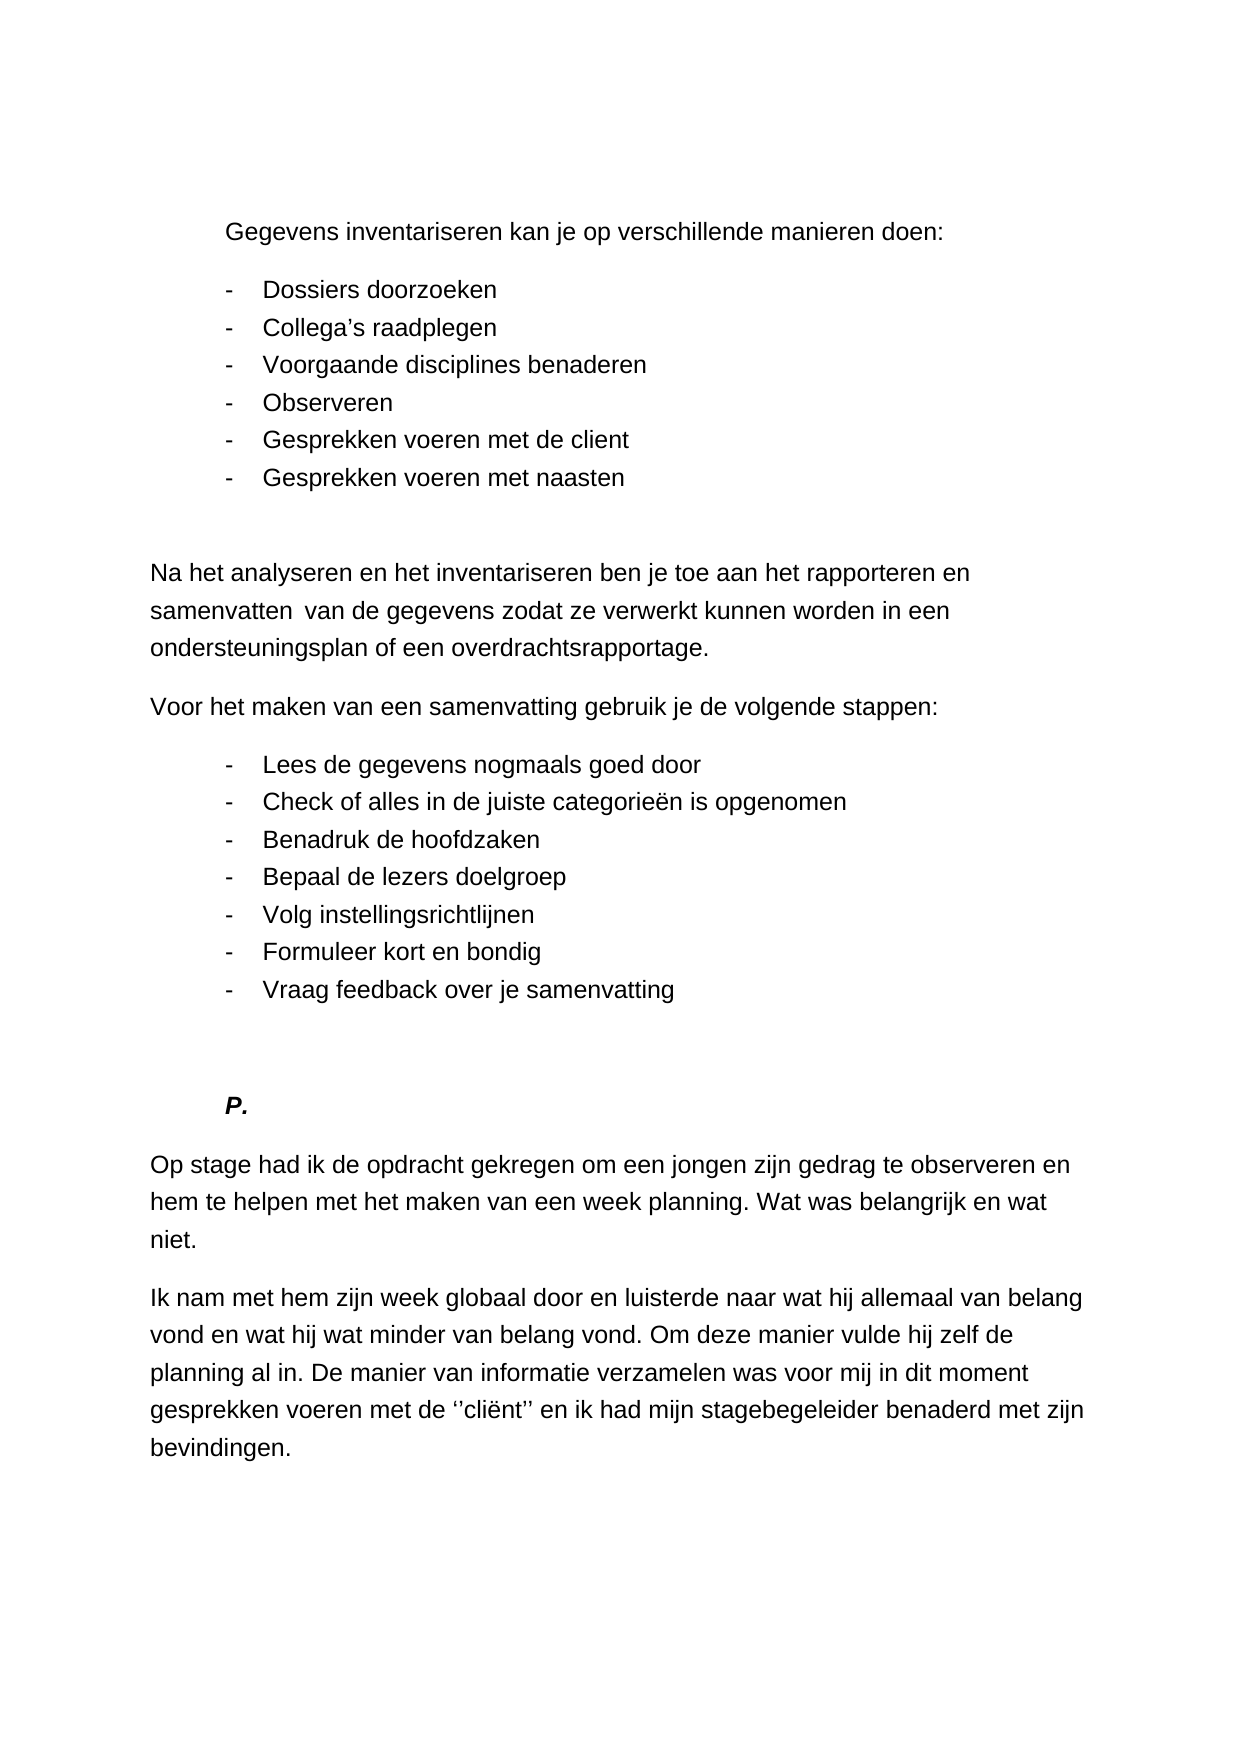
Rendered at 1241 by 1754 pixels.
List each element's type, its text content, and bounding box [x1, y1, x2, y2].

text P. [225, 1083, 1090, 1120]
list Voorgaande disciplines benaderen [225, 341, 1090, 379]
list Bepaal de lezers doelgroep [225, 854, 1090, 891]
text Op stage had ik de opdracht gekregen om een jongen zijn gedrag te observeren en hem te helpen met het maken van een week planning. Wat was belangrijk en wat niet. [150, 1141, 1090, 1253]
list Observeren [225, 379, 1090, 416]
text Ik nam met hem zijn week globaal door en luisterde naar wat hij allemaal van belang vond en wat hij wat minder van belang vond. Om deze manier vulde hij zelf de planning al in. De manier van informatie verzamelen was voor mij in dit moment gesprekken voeren met de ‘’cliënt’’ en ik had mijn stagebegeleider benaderd met zijn bevindingen. [150, 1274, 1090, 1462]
list Check of alles in de juiste categorieën is opgenomen [225, 779, 1090, 816]
list Volg instellingsrichtlijnen [225, 891, 1090, 929]
list Lees de gegevens nogmaals goed door [225, 741, 1090, 779]
text Gegevens inventariseren kan je op verschillende manieren doen: [225, 208, 1090, 246]
text Na het analyseren en het inventariseren ben je toe aan het rapporteren en samenvatten van de gegevens zodat ze verwerkt kunnen worden in een ondersteuningsplan of een overdrachtsrapportage. [150, 550, 1090, 662]
list Benadruk de hoofdzaken [225, 816, 1090, 854]
text Voor het maken van een samenvatting gebruik je de volgende stappen: [150, 683, 1090, 720]
list Collega’s raadplegen [225, 304, 1090, 341]
list Vraag feedback over je samenvatting [225, 966, 1090, 1004]
list Gesprekken voeren met naasten [225, 454, 1090, 491]
list Formuleer kort en bondig [225, 929, 1090, 966]
list Gesprekken voeren met de client [225, 416, 1090, 454]
list Dossiers doorzoeken [225, 266, 1090, 304]
